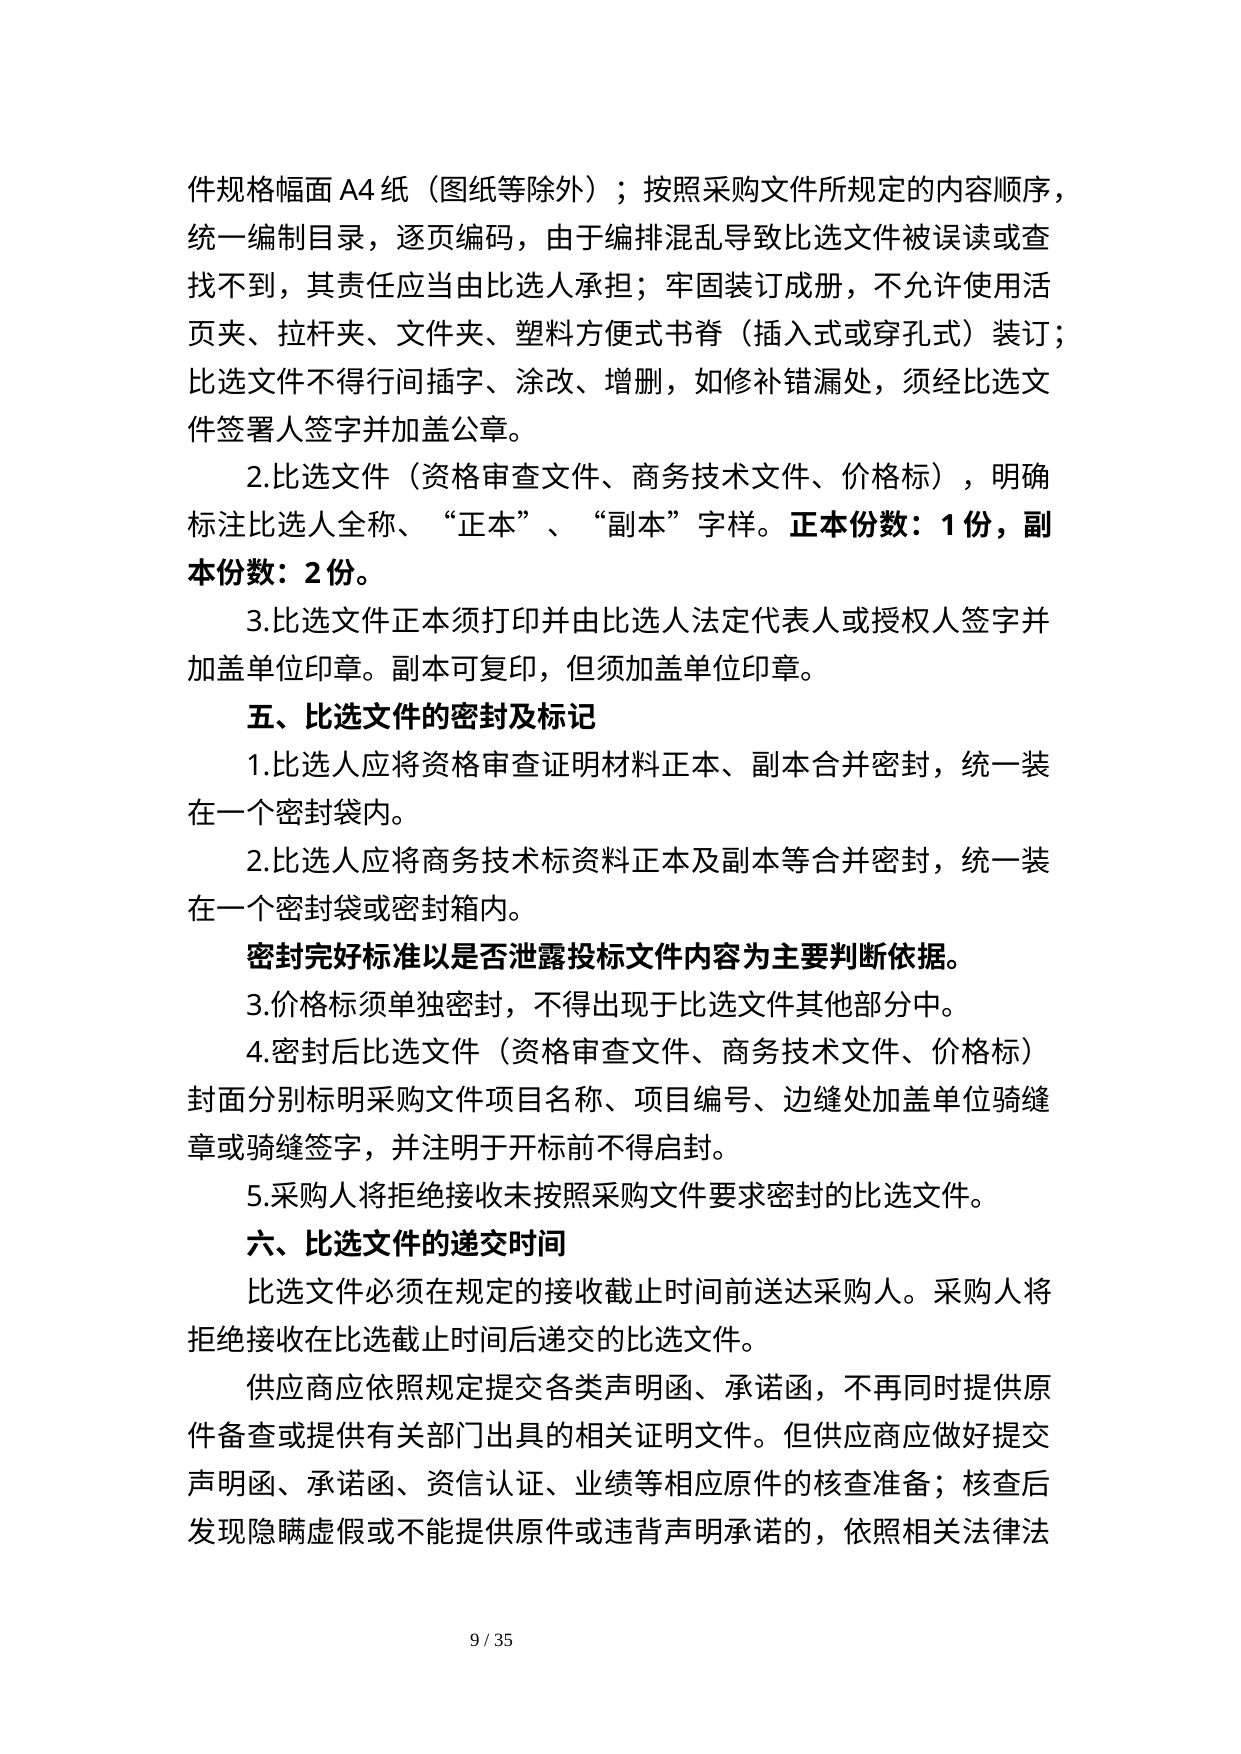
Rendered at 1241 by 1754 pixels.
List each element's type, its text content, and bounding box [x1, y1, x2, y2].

text 4.密封后比选文件（资格审查文件、商务技术文件、价格标）封面分别标明采购文件项目名称、项目编号、边缝处加盖单位骑缝章或骑缝签字，并注明于开标前不得启封。 [187, 1024, 1053, 1168]
text 比选文件必须在规定的接收截止时间前送达采购人。采购人将拒绝接收在比选截止时间后递交的比选文件。 [187, 1264, 1053, 1360]
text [187, 1360, 1053, 1552]
text 3.价格标须单独密封，不得出现于比选文件其他部分中。 [187, 977, 1053, 1024]
text 2.比选人应将商务技术标资料正本及副本等合并密封，统一装在一个密封袋或密封箱内。 [187, 833, 1053, 929]
text 5.采购人将拒绝接收未按照采购文件要求密封的比选文件。 [187, 1168, 1053, 1216]
text 五、比选文件的密封及标记 [187, 689, 1053, 737]
text 2.比选文件（资格审查文件、商务技术文件、价格标），明确标注比选人全称、“正本”、“副本”字样。正本份数：1份，副本份数：2份。 [187, 449, 1053, 593]
text 3.比选文件正本须打印并由比选人法定代表人或授权人签字并加盖单位印章。副本可复印，但须加盖单位印章。 [187, 593, 1053, 689]
text 六、比选文件的递交时间 [187, 1216, 1053, 1264]
text 密封完好标准以是否泄露投标文件内容为主要判断依据。 [187, 929, 1053, 977]
text 1.比选人应将资格审查证明材料正本、副本合并密封，统一装在一个密封袋内。 [187, 737, 1053, 833]
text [187, 162, 1053, 449]
